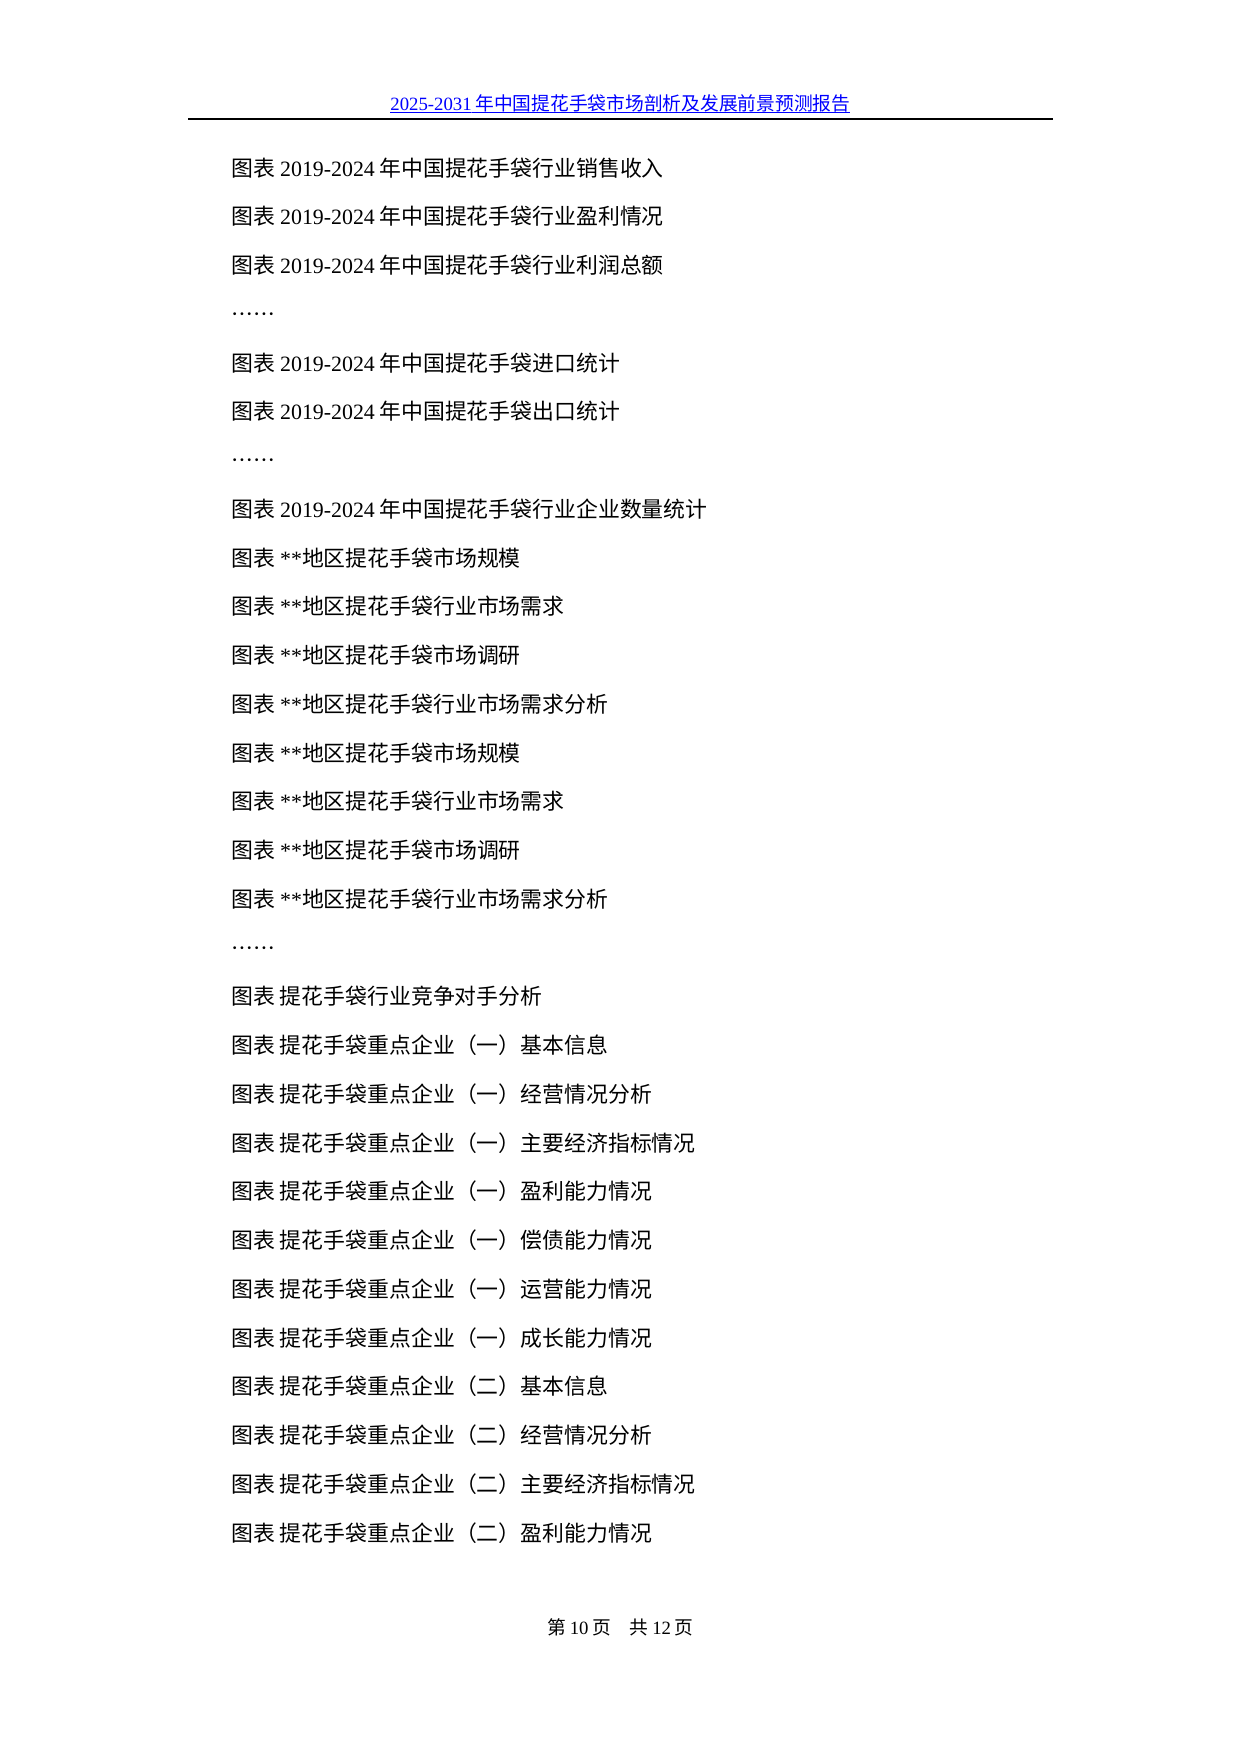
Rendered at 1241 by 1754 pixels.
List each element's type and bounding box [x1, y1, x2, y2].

text [187, 150, 1053, 1548]
